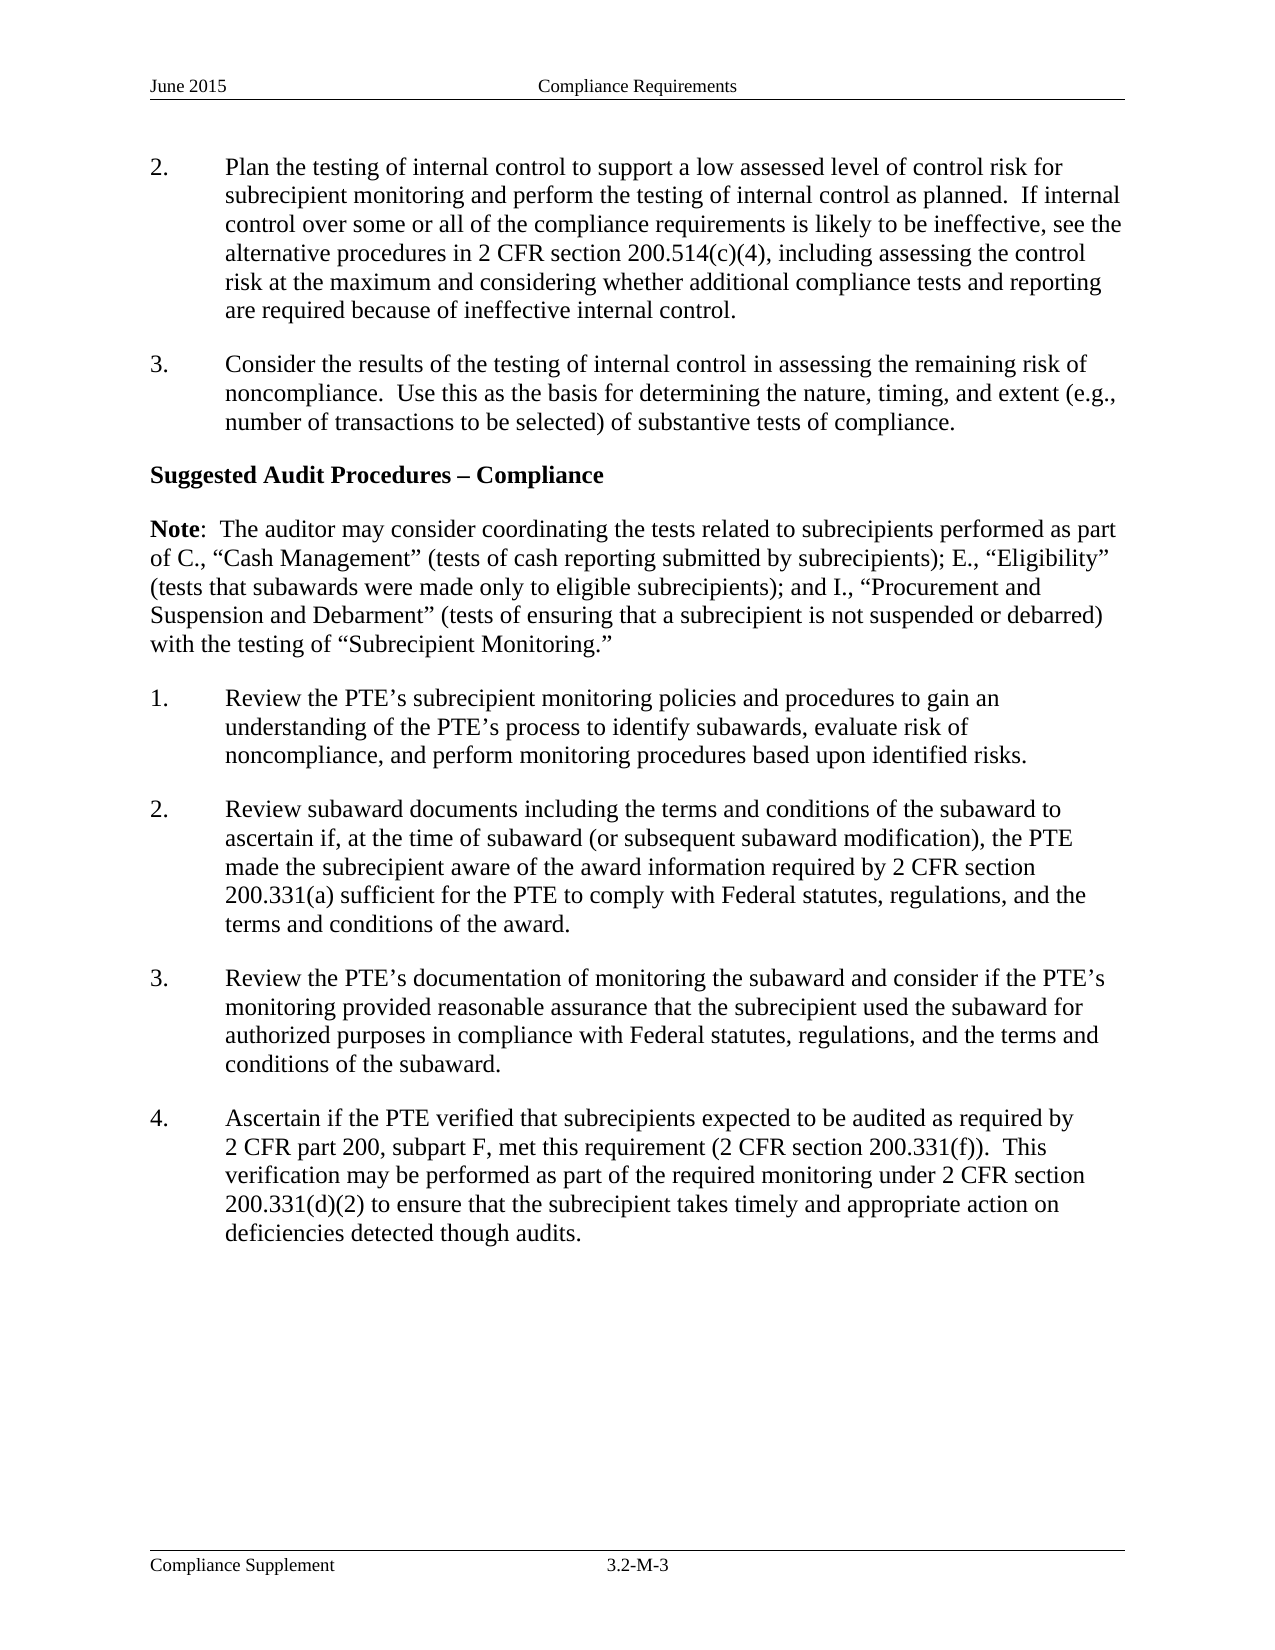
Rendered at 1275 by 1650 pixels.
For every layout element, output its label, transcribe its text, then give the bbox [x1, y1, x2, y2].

text 3. Review the PTE’s documentation of monitoring the subaward and consider if the PTE’s monitoring provided reasonable assurance that the subrecipient used the subaward for authorized purposes in compliance with Federal statutes, regulations, and the terms and conditions of the subaward. [150, 961, 1125, 1078]
text 2. Plan the testing of internal control to support a low assessed level of control risk for subrecipient monitoring and perform the testing of internal control as planned. If internal control over some or all of the compliance requirements is likely to be ineffective, see the alternative procedures in 2 CFR section 200.514(c)(4), including assessing the control risk at the maximum and considering whether additional compliance tests and reporting are required because of ineffective internal control. [150, 152, 1125, 324]
text Suggested Audit Procedures – Compliance [150, 459, 1125, 489]
list Review the PTE’s subrecipient monitoring policies and procedures to gain an understanding of the PTE’s process to identify subawards, evaluate risk of noncompliance, and perform monitoring procedures based upon identified risks. [150, 681, 1125, 769]
text 3. Consider the results of the testing of internal control in assessing the remaining risk of noncompliance. Use this as the basis for determining the nature, timing, and extent (e.g., number of transactions to be selected) of substantive tests of compliance. [150, 347, 1125, 435]
text Note: The auditor may consider coordinating the tests related to subrecipients performed as part of C., “Cash Management” (tests of cash reporting submitted by subrecipients); E., “Eligibility” (tests that subawards were made only to eligible subrecipients); and I., “Procurement and Suspension and Debarment” (tests of ensuring that a subrecipient is not suspended or debarred) with the testing of “Subrecipient Monitoring.” [150, 512, 1125, 658]
text 2. Review subaward documents including the terms and conditions of the subaward to ascertain if, at the time of subaward (or subsequent subaward modification), the PTE made the subrecipient aware of the award information required by 2 CFR section 200.331(a) sufficient for the PTE to comply with Federal statutes, regulations, and the terms and conditions of the award. [150, 792, 1125, 938]
text 4. Ascertain if the PTE verified that subrecipients expected to be audited as required by 2 CFR part 200, subpart F, met this requirement (2 CFR section 200.331(f)). This verification may be performed as part of the required monitoring under 2 CFR section 200.331(d)(2) to ensure that the subrecipient takes timely and appropriate action on deficiencies detected though audits. [150, 1101, 1125, 1247]
